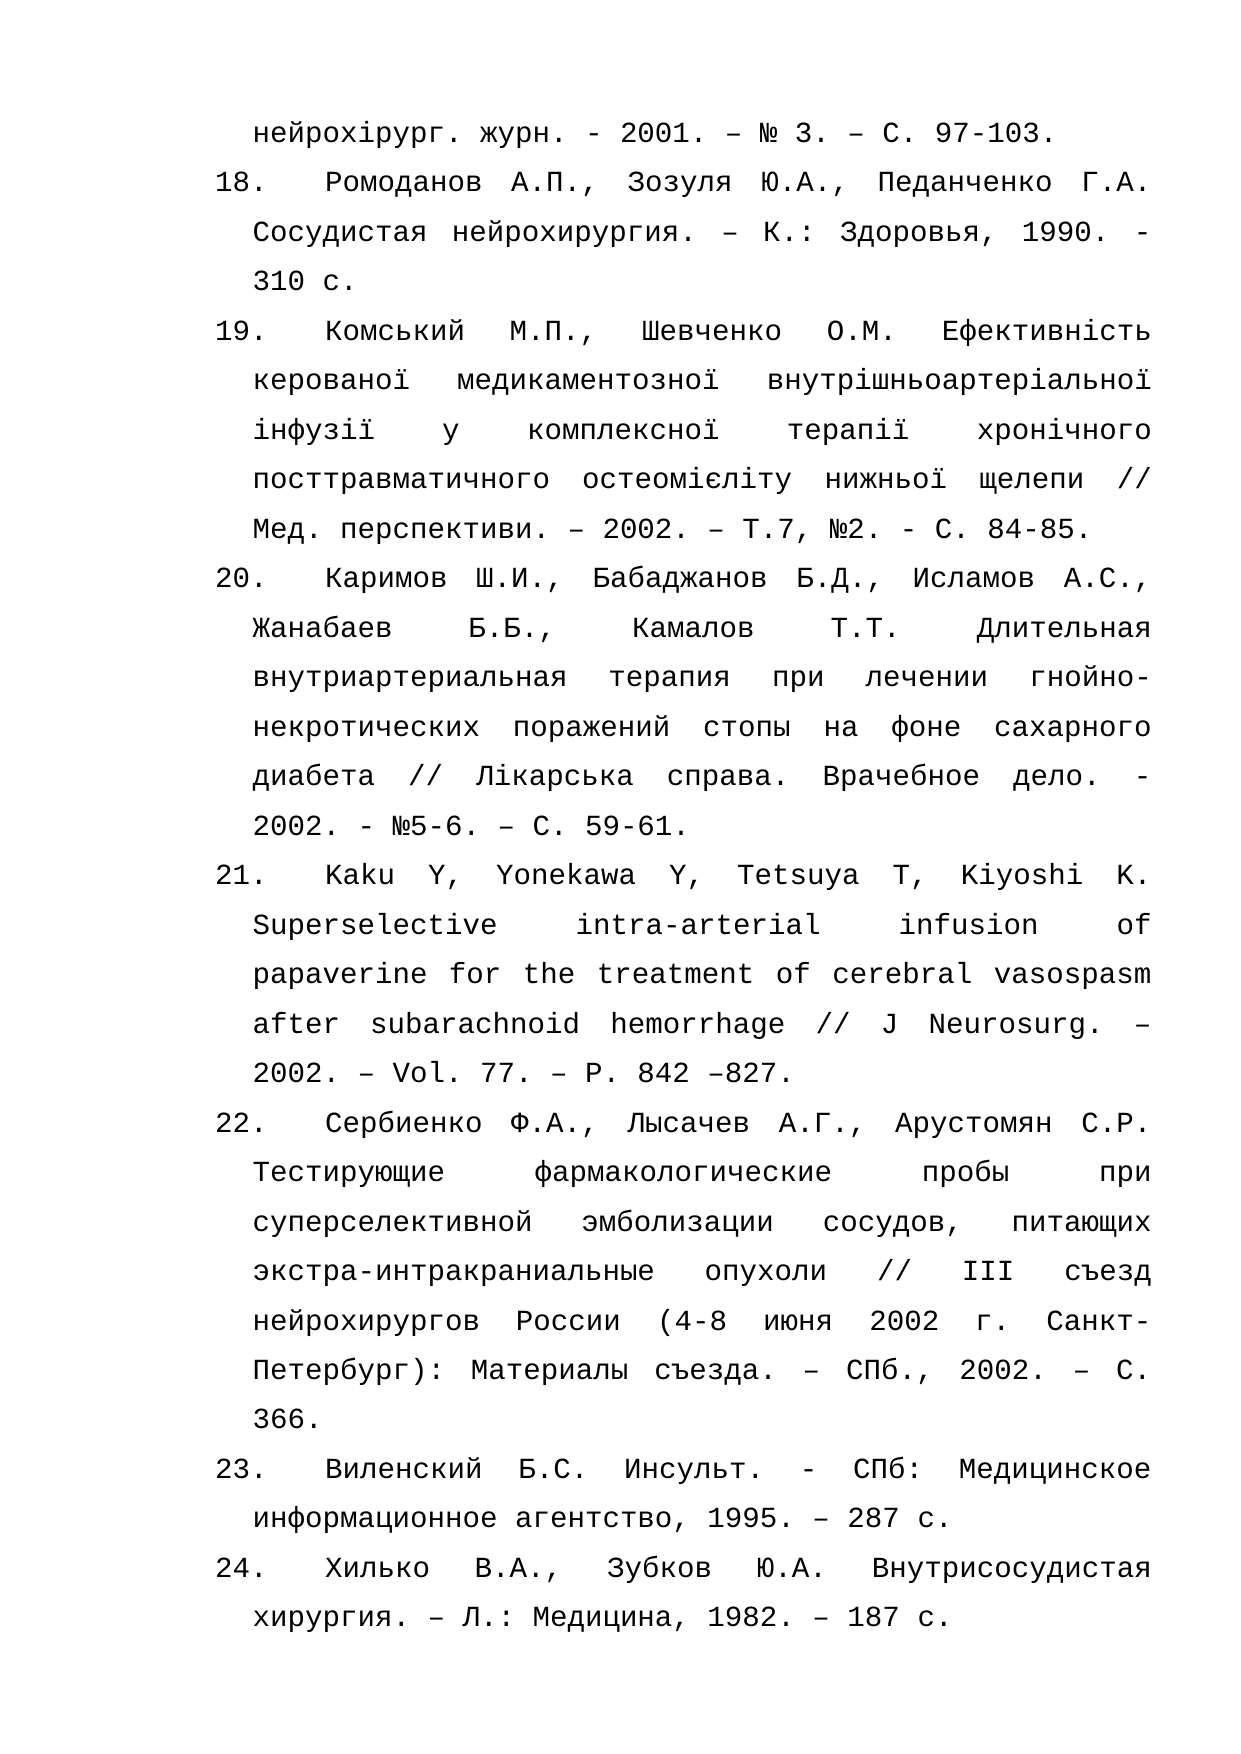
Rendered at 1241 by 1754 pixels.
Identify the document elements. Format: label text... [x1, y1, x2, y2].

list Ромоданов А.П., Зозуля Ю.А., Педанченко Г.А. Сосудистая нейрохирургия. – К.: Здоровья, 1990. - 310 с. [215, 168, 1152, 299]
list Каримов Ш.И., Бабаджанов Б.Д., Исламов А.С., Жанабаев Б.Б., Камалов Т.Т. Длительная внутриартериальная терапия при лечении гнойно-некротических поражений стопы на фоне сахарного диабета // Лікарська справа. Врачебное дело. - 2002. - №5-6. – С. 59-61. [215, 563, 1152, 844]
list Хилько В.А., Зубков Ю.А. Внутрисосудистая хирургия. – Л.: Медицина, 1982. – 187 с. [215, 1553, 1152, 1636]
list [215, 118, 1152, 151]
list Kaku Y, Yonekawa Y, Tetsuya T, Kiyoshi K. Superselective intra-arterial infusion of papaverine for the treatment of cerebral vasospasm after subarachnoid hemorrhage // J Neurosurg. – 2002. – Vol. 77. – P. 842 –827. [215, 860, 1152, 1091]
list Комський М.П., Шевченко О.М. Ефективність керованої медикаментозної внутрішньоартеріальної інфузії у комплексної терапії хронічного посттравматичного остеомієліту нижньої щелепи // Мед. перспективи. – 2002. – Т.7, №2. - C. 84-85. [215, 316, 1152, 547]
list Сербиенко Ф.А., Лысачев А.Г., Арустомян С.Р. Тестирующие фармакологические пробы при суперселективной эмболизации сосудов, питающих экстра-интракраниальные опухоли // III съезд нейрохирургов России (4-8 июня 2002 г. Санкт-Петербург): Материалы съезда. – СПб., 2002. – С. 366. [215, 1108, 1152, 1438]
list Виленский Б.С. Инсульт. - СПб: Медицинское информационное агентство, 1995. – 287 с. [215, 1454, 1152, 1537]
